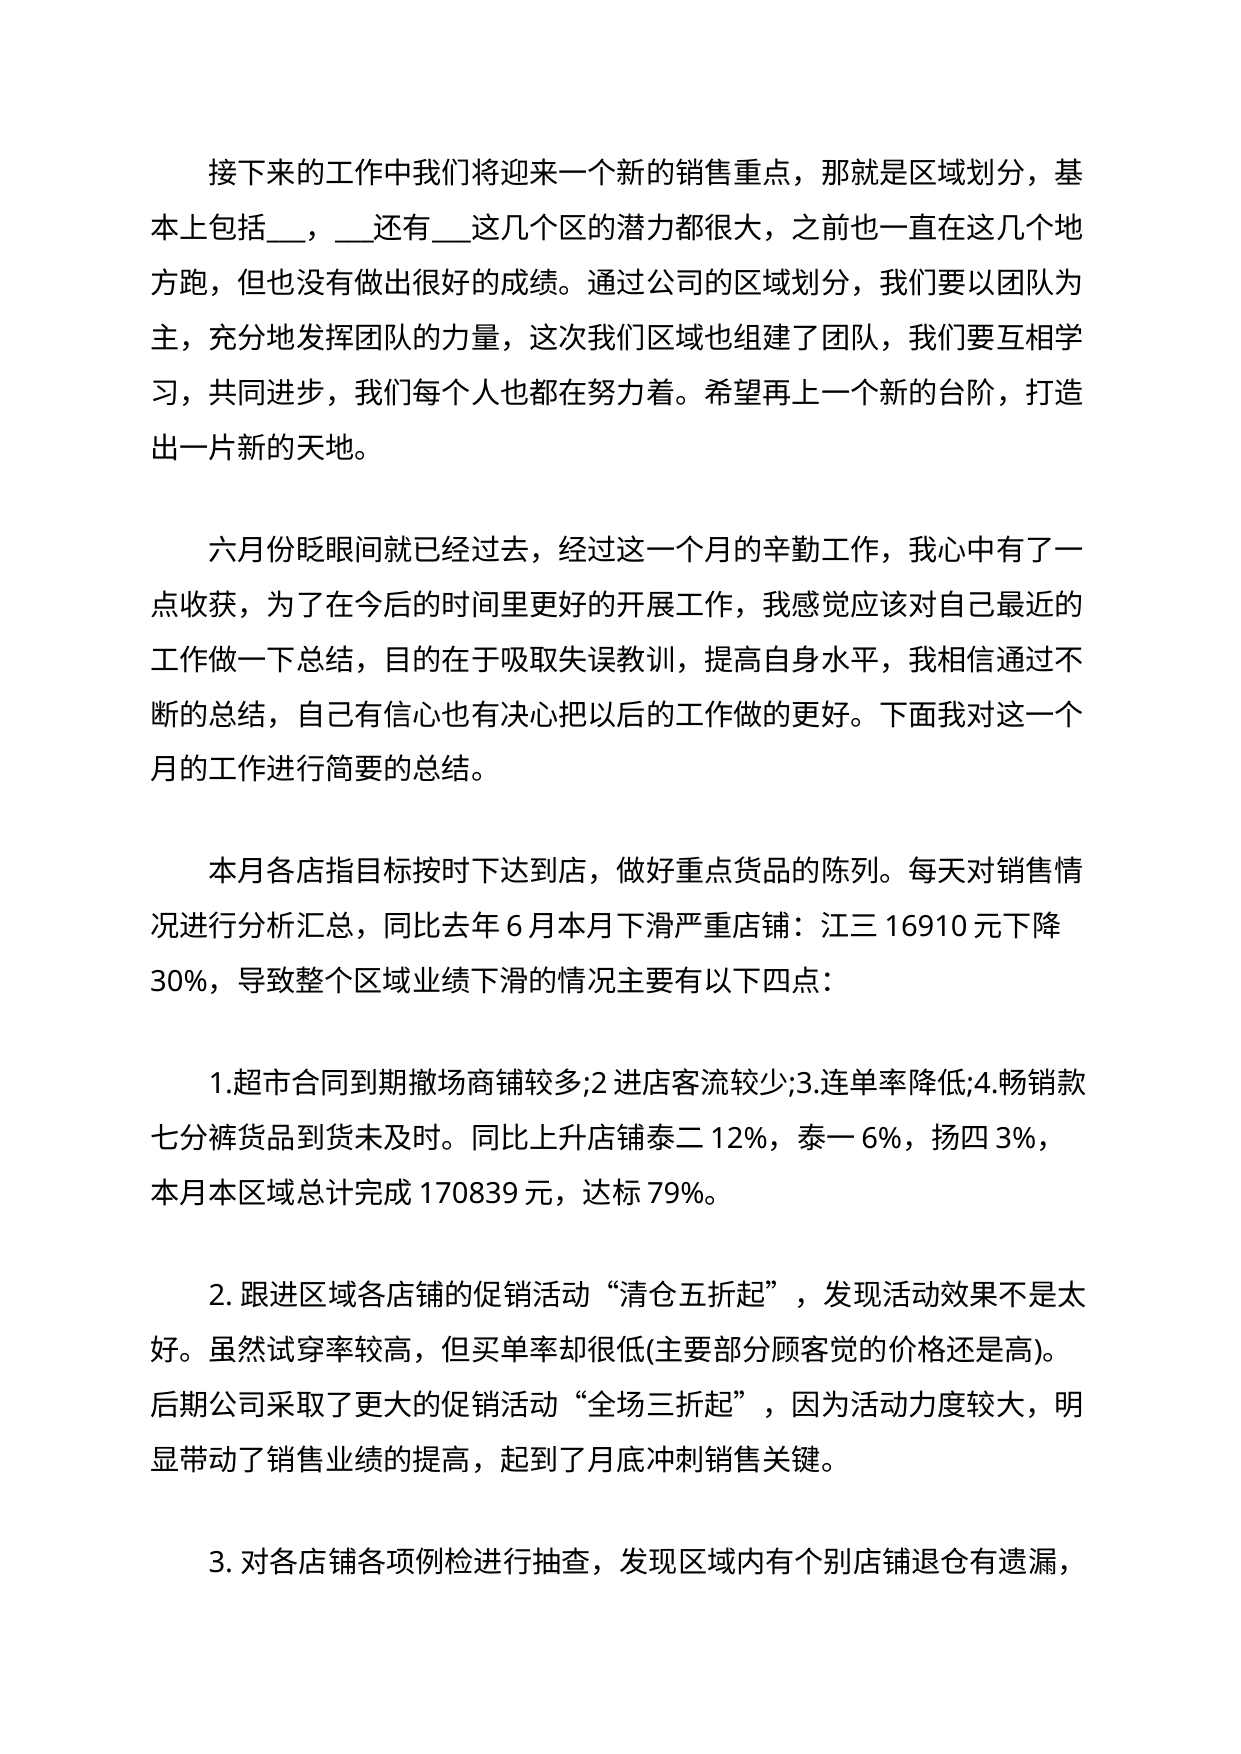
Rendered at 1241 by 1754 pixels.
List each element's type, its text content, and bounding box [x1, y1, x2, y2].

text 2. 跟进区域各店铺的促销活动“清仓五折起”，发现活动效果不是太好。虽然试穿率较高，但买单率却很低(主要部分顾客觉的价格还是高)。后期公司采取了更大的促销活动“全场三折起”，因为活动力度较大，明显带动了销售业绩的提高，起到了月底冲刺销售关键。 [150, 1272, 1090, 1479]
text 本月各店指目标按时下达到店，做好重点货品的陈列。每天对销售情况进行分析汇总，同比去年6月本月下滑严重店铺：江三16910元下降30%，导致整个区域业绩下滑的情况主要有以下四点： [150, 848, 1090, 1000]
text 1.超市合同到期撤场商铺较多;2进店客流较少;3.连单率降低;4.畅销款七分裤货品到货未及时。同比上升店铺泰二12%，泰一6%，扬四3%，本月本区域总计完成170839元，达标79%。 [150, 1059, 1090, 1212]
text 六月份眨眼间就已经过去，经过这一个月的辛勤工作，我心中有了一点收获，为了在今后的时间里更好的开展工作，我感觉应该对自己最近的工作做一下总结，目的在于吸取失误教训，提高自身水平，我相信通过不断的总结，自己有信心也有决心把以后的工作做的更好。下面我对这一个月的工作进行简要的总结。 [150, 526, 1090, 788]
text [150, 1538, 1090, 1581]
text 接下来的工作中我们将迎来一个新的销售重点，那就是区域划分，基本上包括___，___还有___这几个区的潜力都很大，之前也一直在这几个地方跑，但也没有做出很好的成绩。通过公司的区域划分，我们要以团队为主，充分地发挥团队的力量，这次我们区域也组建了团队，我们要互相学习，共同进步，我们每个人也都在努力着。希望再上一个新的台阶，打造出一片新的天地。 [150, 150, 1090, 467]
